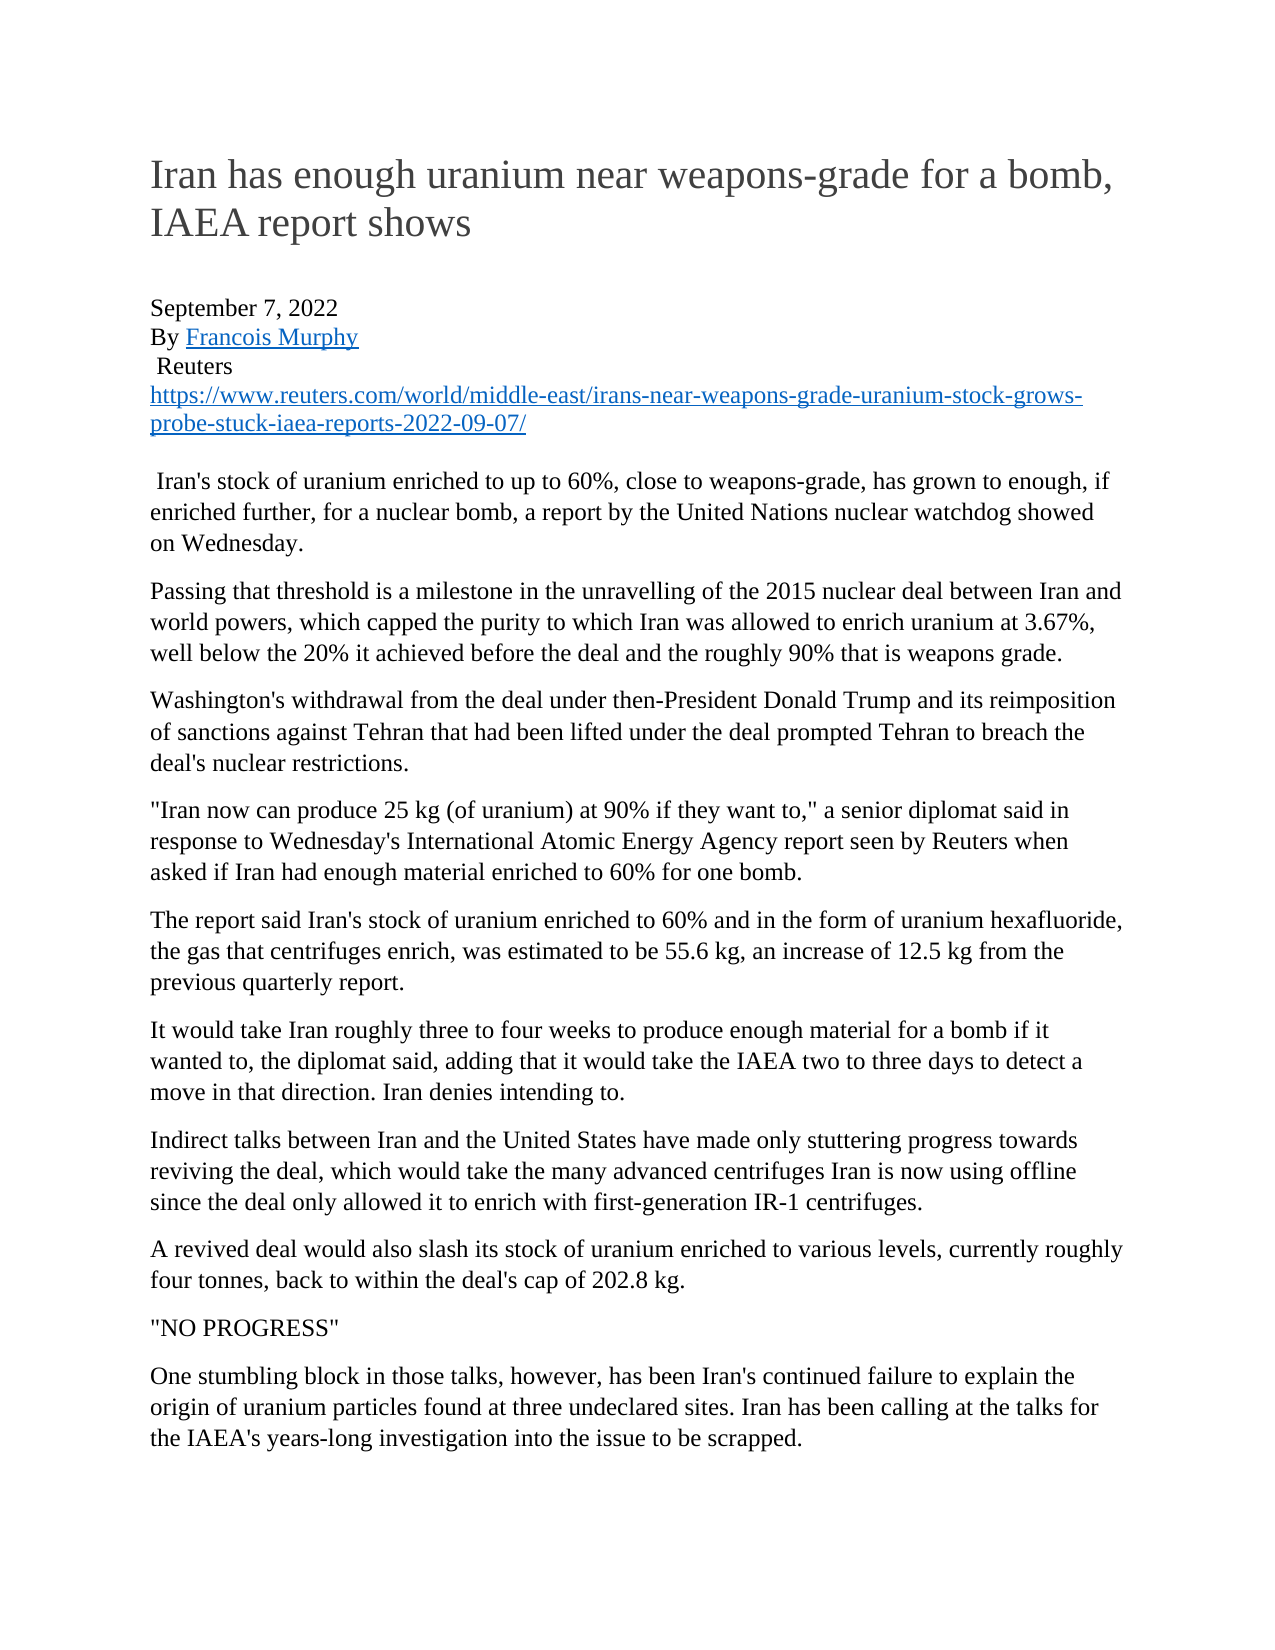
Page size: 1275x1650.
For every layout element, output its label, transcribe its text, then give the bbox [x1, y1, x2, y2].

text https://www.reuters.com/world/middle-east/irans-near-weapons-grade-uranium-stock-grows-probe-stuck-iaea-reports-2022-09-07/ [150, 380, 1125, 437]
text "NO PROGRESS" [150, 1313, 1125, 1342]
text Iran's stock of uranium enriched to up to 60%, close to weapons-grade, has grown to enough, if enriched further, for a nuclear bomb, a report by the United Nations nuclear watchdog showed on Wednesday. [150, 466, 1125, 557]
text Passing that threshold is a milestone in the unravelling of the 2015 nuclear deal between Iran and world powers, which capped the purity to which Iran was allowed to enrich uranium at 3.67%, well below the 20% it achieved before the deal and the roughly 90% that is weapons grade. [150, 576, 1125, 667]
text "Iran now can produce 25 kg (of uranium) at 90% if they want to," a senior diplomat said in response to Wednesday's International Atomic Energy Agency report seen by Reuters when asked if Iran had enough material enriched to 60% for one bomb. [150, 795, 1125, 886]
text Reuters [150, 351, 1125, 380]
text One stumbling block in those talks, however, has been Iran's continued failure to explain the origin of uranium particles found at three undeclared sites. Iran has been calling at the talks for the IAEA's years-long investigation into the issue to be scrapped. [150, 1361, 1125, 1452]
text By Francois Murphy [150, 322, 1125, 351]
text It would take Iran roughly three to four weeks to produce enough material for a bomb if it wanted to, the diplomat said, adding that it would take the IAEA two to three days to detect a move in that direction. Iran denies intending to. [150, 1015, 1125, 1106]
text September 7, 2022 [150, 293, 1125, 322]
text A revived deal would also slash its stock of uranium enriched to various levels, currently roughly four tonnes, back to within the deal's cap of 202.8 kg. [150, 1234, 1125, 1294]
text Indirect talks between Iran and the United States have made only stuttering progress towards reviving the deal, which would take the many advanced centrifuges Iran is now using offline since the deal only allowed it to enrich with first-generation IR-1 centrifuges. [150, 1125, 1125, 1216]
text Washington's withdrawal from the deal under then-President Donald Trump and its reimposition of sanctions against Tehran that had been lifted under the deal prompted Tehran to breach the deal's nuclear restrictions. [150, 686, 1125, 776]
text The report said Iran's stock of uranium enriched to 60% and in the form of uranium hexafluoride, the gas that centrifuges enrich, was estimated to be 55.6 kg, an increase of 12.5 kg from the previous quarterly report. [150, 905, 1125, 996]
text Iran has enough uranium near weapons-grade for a bomb, IAEA report shows [150, 150, 1125, 246]
